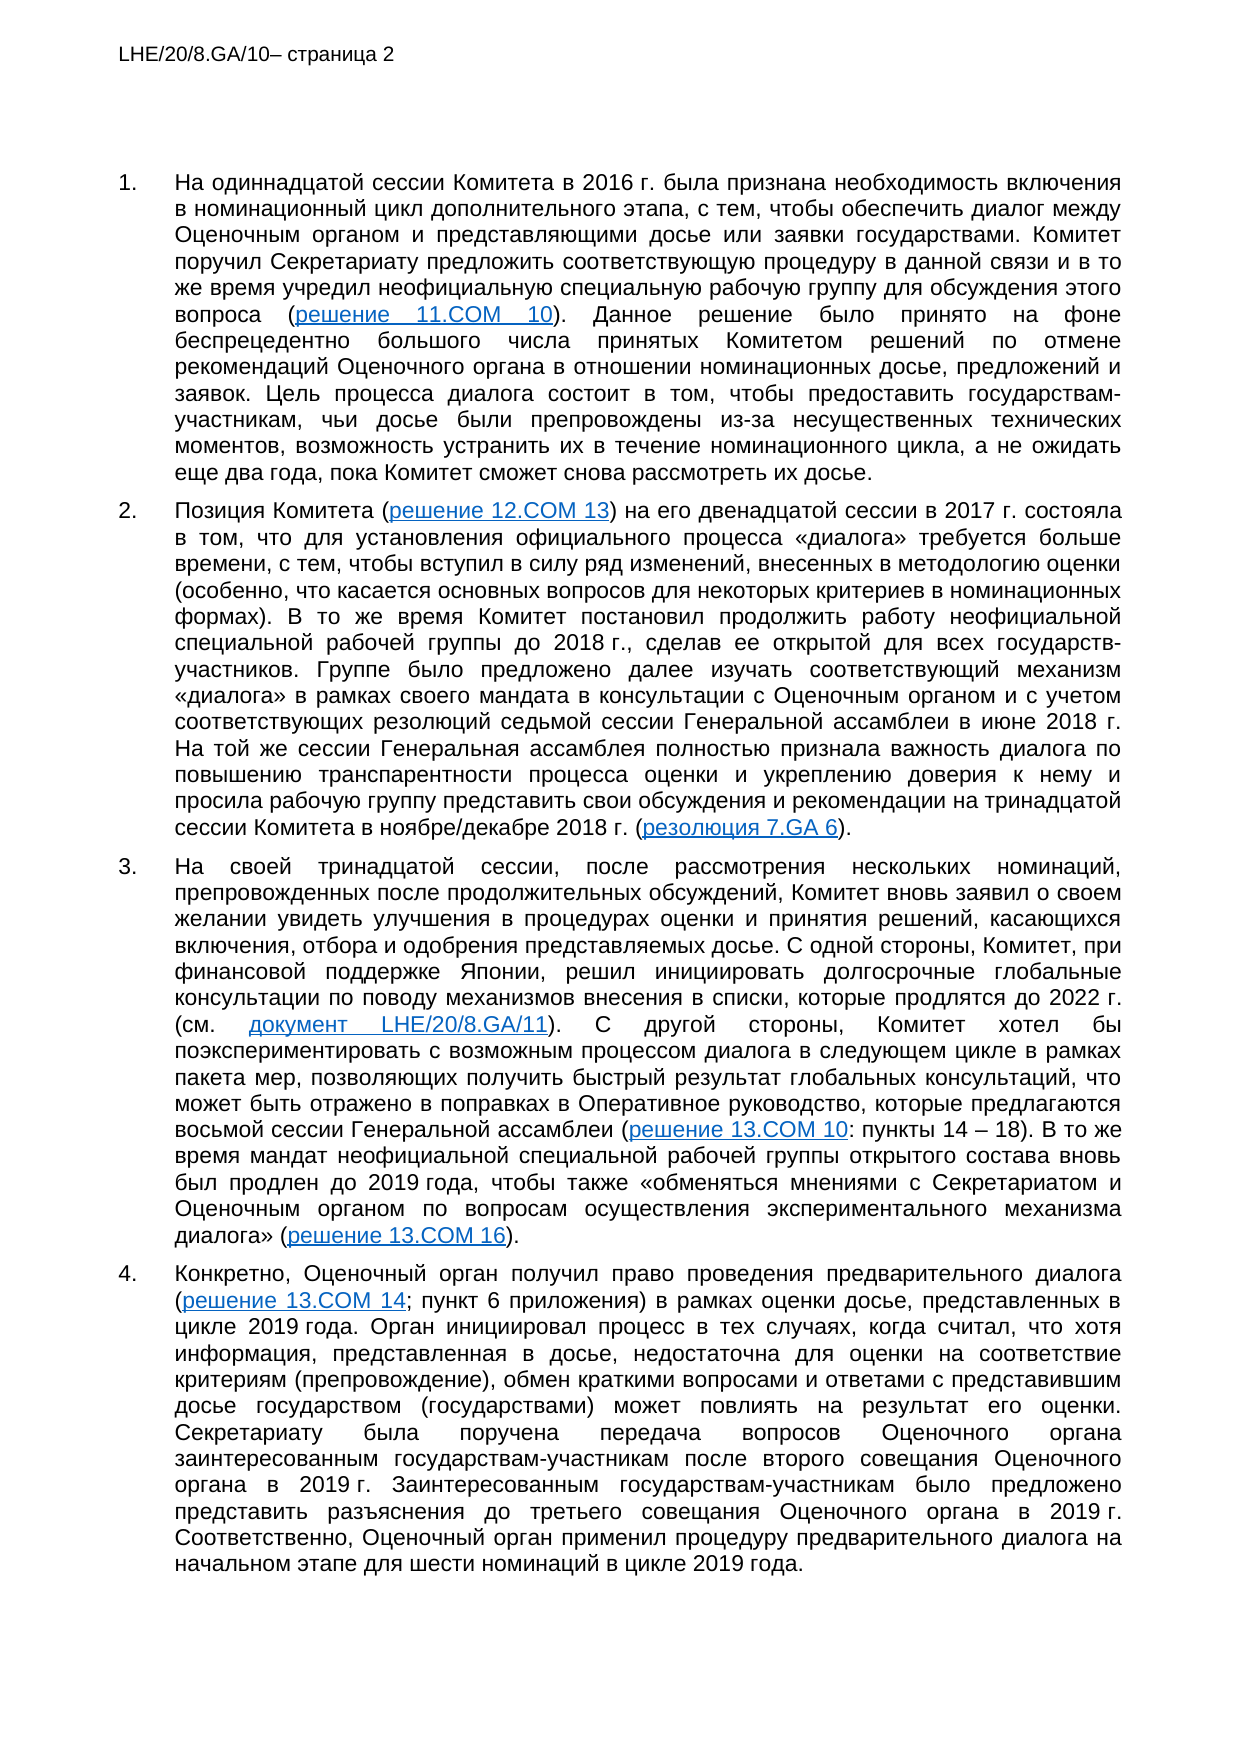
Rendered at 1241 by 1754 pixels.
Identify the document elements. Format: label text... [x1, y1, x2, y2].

list Позиция Комитета (решение 12.COM 13) на его двенадцатой сессии в 2017 г. состояла в том, что для установления официального процесса «диалога» требуется больше времени, с тем, чтобы вступил в силу ряд изменений, внесенных в методологию оценки (особенно, что касается основных вопросов для некоторых критериев в номинационных формах). В то же время Комитет постановил продолжить работу неофициальной специальной рабочей группы до 2018 г., сделав ее открытой для всех государств-участников. Группе было предложено далее изучать соответствующий механизм «диалога» в рамках своего мандата в консультации с Оценочным органом и с учетом соответствующих резолюций седьмой сессии Генеральной ассамблеи в июне 2018 г. На той же сессии Генеральная ассамблея полностью признала важность диалога по повышению транспарентности процесса оценки и укреплению доверия к нему и просила рабочую группу представить свои обсуждения и рекомендации на тринадцатой сессии Комитета в ноябре/декабре 2018 г. (резолюция 7.GA 6). [118, 497, 1122, 840]
list На своей тринадцатой сессии, после рассмотрения нескольких номинаций, препровожденных после продолжительных обсуждений, Комитет вновь заявил о своем желании увидеть улучшения в процедурах оценки и принятия решений, касающихся включения, отбора и одобрения представляемых досье. С одной стороны, Комитет, при финансовой поддержке Японии, решил инициировать долгосрочные глобальные консультации по поводу механизмов внесения в списки, которые продлятся до 2022 г. (см. документ LHE/20/8.GA/11). С другой стороны, Комитет хотел бы поэкспериментировать с возможным процессом диалога в следующем цикле в рамках пакета мер, позволяющих получить быстрый результат глобальных консультаций, что может быть отражено в поправках в Оперативное руководство, которые предлагаются восьмой сессии Генеральной ассамблеи (решение 13.COM 10: пункты 14 – 18). В то же время мандат неофициальной специальной рабочей группы открытого состава вновь был продлен до 2019 года, чтобы также «обменяться мнениями с Секретариатом и Оценочным органом по вопросам осуществления экспериментального механизма диалога» (решение 13.COM 16). [118, 853, 1122, 1248]
list Конкретно, Оценочный орган получил право проведения предварительного диалога (решение 13.COM 14; пункт 6 приложения) в рамках оценки досье, представленных в цикле 2019 года. Орган инициировал процесс в тех случаях, когда считал, что хотя информация, представленная в досье, недостаточна для оценки на соответствие критериям (препровождение), обмен краткими вопросами и ответами с представившим досье государством (государствами) может повлиять на результат его оценки. Секретариату была поручена передача вопросов Оценочного органа заинтересованным государствам-участникам после второго совещания Оценочного органа в 2019 г. Заинтересованным государствам-участникам было предложено представить разъяснения до третьего совещания Оценочного органа в 2019 г. Соответственно, Оценочный орган применил процедуру предварительного диалога на начальном этапе для шести номинаций в цикле 2019 года. [118, 1260, 1122, 1577]
list На одиннадцатой сессии Комитета в 2016 г. была признана необходимость включения в номинационный цикл дополнительного этапа, с тем, чтобы обеспечить диалог между Оценочным органом и представляющими досье или заявки государствами. Комитет поручил Секретариату предложить соответствующую процедуру в данной связи и в то же время учредил неофициальную специальную рабочую группу для обсуждения этого вопроса (решение 11.COM 10). Данное решение было принято на фоне беспрецедентно большого числа принятых Комитетом решений по отмене рекомендаций Оценочного органа в отношении номинационных досье, предложений и заявок. Цель процесса диалога состоит в том, чтобы предоставить государствам-участникам, чьи досье были препровождены из-за несущественных технических моментов, возможность устранить их в течение номинационного цикла, а не ожидать еще два года, пока Комитет сможет снова рассмотреть их досье. [118, 169, 1122, 485]
